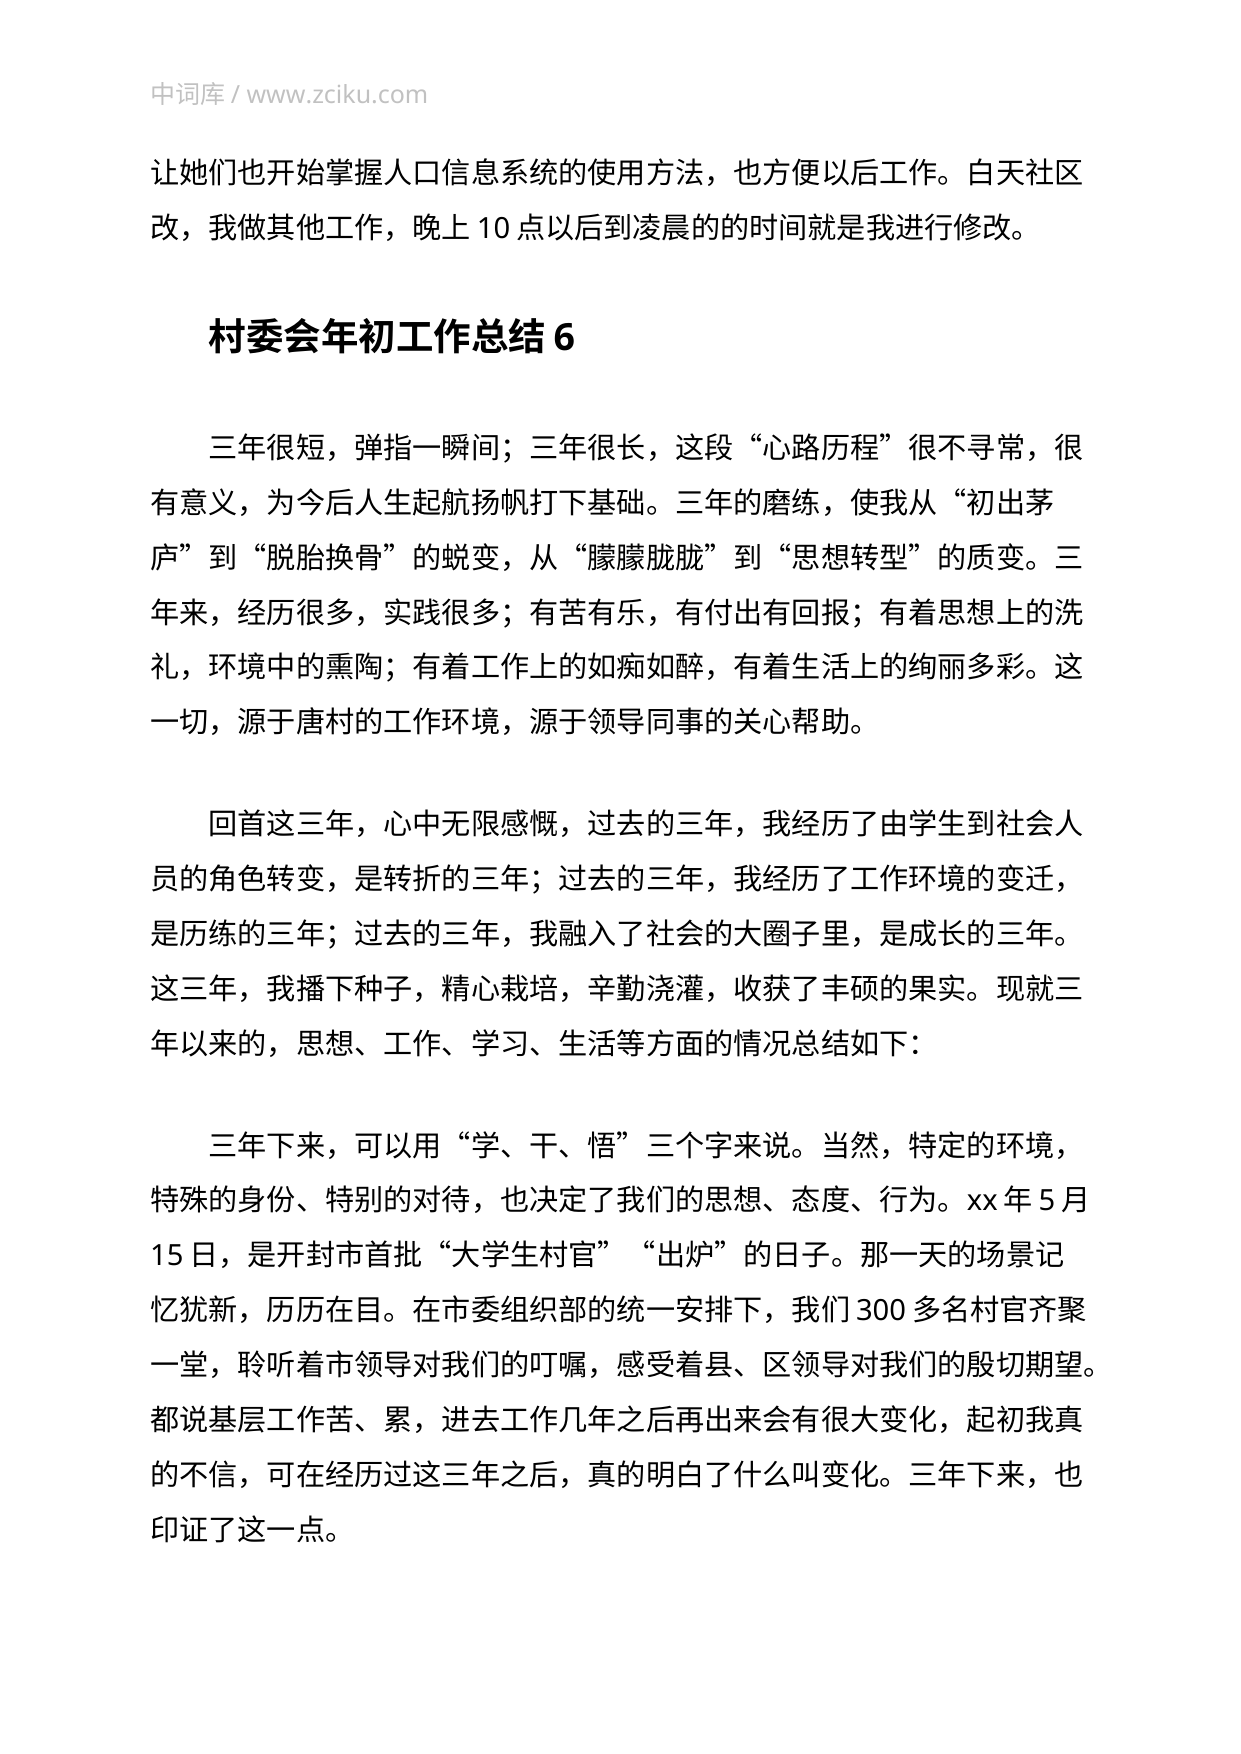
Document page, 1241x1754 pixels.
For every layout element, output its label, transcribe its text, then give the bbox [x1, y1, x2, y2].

text 三年下来，可以用“学、干、悟”三个字来说。当然，特定的环境，特殊的身份、特别的对待，也决定了我们的思想、态度、行为。xx年5月15日，是开封市首批“大学生村官”“出炉”的日子。那一天的场景记忆犹新，历历在目。在市委组织部的统一安排下，我们300多名村官齐聚一堂，聆听着市领导对我们的叮嘱，感受着县、区领导对我们的殷切期望。都说基层工作苦、累，进去工作几年之后再出来会有很大变化，起初我真的不信，可在经历过这三年之后，真的明白了什么叫变化。三年下来，也印证了这一点。 [150, 1122, 1090, 1549]
text 村委会年初工作总结6 [150, 307, 1090, 361]
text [150, 150, 1090, 247]
text 回首这三年，心中无限感慨，过去的三年，我经历了由学生到社会人员的角色转变，是转折的三年；过去的三年，我经历了工作环境的变迁，是历练的三年；过去的三年，我融入了社会的大圈子里，是成长的三年。这三年，我播下种子，精心栽培，辛勤浇灌，收获了丰硕的果实。现就三年以来的，思想、工作、学习、生活等方面的情况总结如下： [150, 801, 1090, 1063]
text 三年很短，弹指一瞬间；三年很长，这段“心路历程”很不寻常，很有意义，为今后人生起航扬帆打下基础。三年的磨练，使我从“初出茅庐”到“脱胎换骨”的蜕变，从“朦朦胧胧”到“思想转型”的质变。三年来，经历很多，实践很多；有苦有乐，有付出有回报；有着思想上的洗礼，环境中的熏陶；有着工作上的如痴如醉，有着生活上的绚丽多彩。这一切，源于唐村的工作环境，源于领导同事的关心帮助。 [150, 424, 1090, 741]
